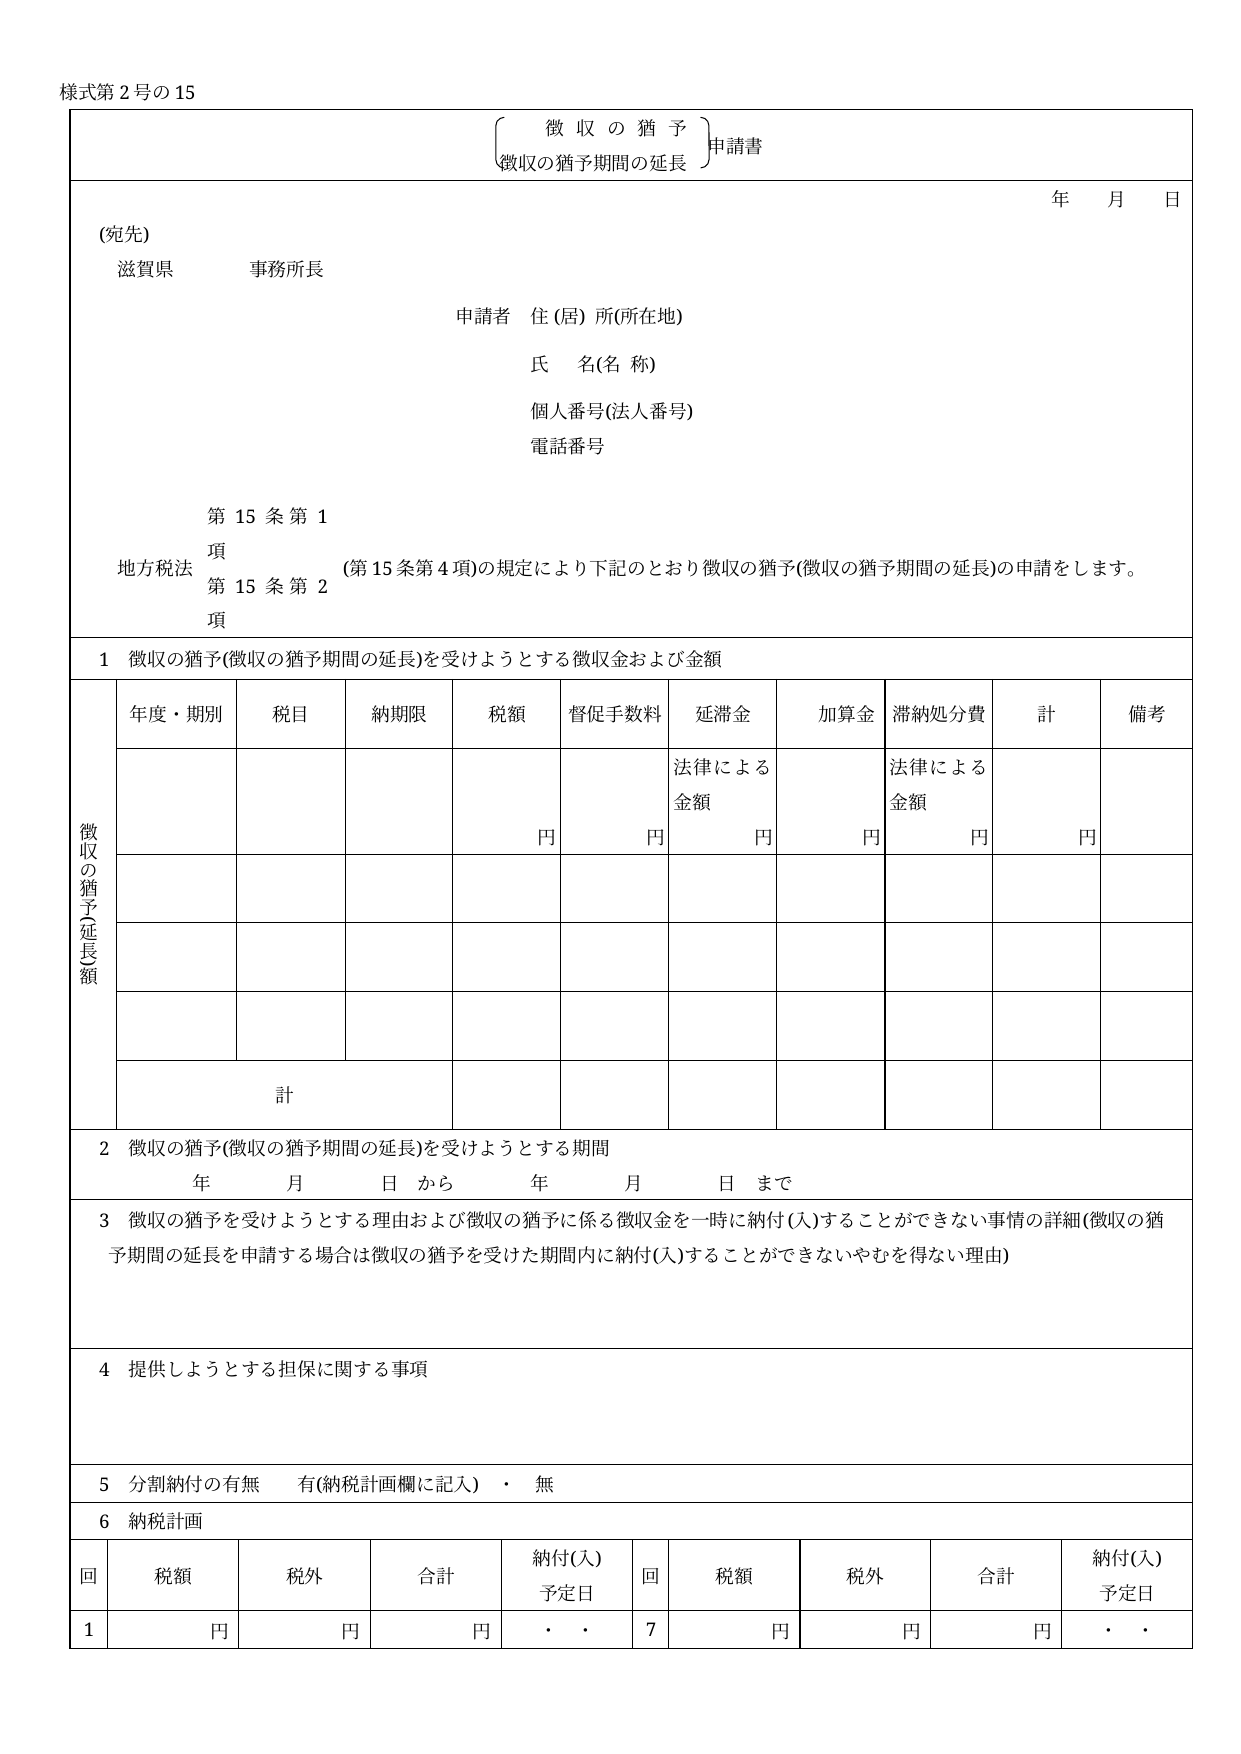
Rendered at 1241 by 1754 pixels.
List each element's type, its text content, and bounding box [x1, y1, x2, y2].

table_cell [561, 923, 668, 991]
table_cell [1101, 923, 1192, 991]
table_cell 2 徴収の猶予(徴収の猶予期間の延長)を受けようとする期間 年 月 日 から 年 月 日 まで [71, 1130, 1192, 1199]
table_cell [561, 992, 668, 1060]
table_cell [237, 855, 345, 922]
table_cell 第15条第1項 第15条第2項 [203, 498, 332, 637]
table_cell [886, 855, 992, 922]
table_cell 1 徴収の猶予(徴収の猶予期間の延長)を受けようとする徴収金および金額 [71, 638, 1192, 679]
table_cell [669, 992, 776, 1060]
table_cell 5 分割納付の有無 有(納税計画欄に記入) ・ 無 [71, 1465, 1192, 1502]
table_cell [1101, 855, 1192, 922]
table_cell 加算金 [777, 680, 884, 748]
table_cell 回 [71, 1540, 107, 1610]
table_cell 合計 [371, 1540, 501, 1610]
table_cell [453, 992, 560, 1060]
table_cell [237, 749, 345, 853]
table_cell [669, 923, 776, 991]
table_cell 滞納処分費 [886, 680, 992, 748]
table_cell 税目 [237, 680, 345, 748]
table_cell 納期限 [346, 680, 452, 748]
table_cell [453, 1061, 560, 1128]
table_cell 納付(入)予定日 [1062, 1540, 1192, 1610]
table_cell 法律による金額 円 [669, 749, 776, 853]
table_cell ・ ・ [1062, 1611, 1192, 1648]
table_cell [346, 923, 452, 991]
table_cell [669, 1061, 776, 1128]
table_cell [346, 992, 452, 1060]
table_cell [886, 992, 992, 1060]
table_cell 円 [108, 1611, 238, 1648]
table_cell [453, 855, 560, 922]
table_cell [346, 855, 452, 922]
table_cell [1101, 749, 1192, 853]
table_cell 年度・期別 [117, 680, 236, 748]
table_cell 納付(入)予定日 [502, 1540, 632, 1610]
table_header 申請書 [697, 110, 1192, 180]
table_cell [237, 923, 345, 991]
table_cell [993, 855, 1100, 922]
table_cell [993, 1061, 1100, 1128]
table_cell 円 [453, 749, 560, 853]
table_cell [993, 923, 1100, 991]
table_cell 円 [669, 1611, 799, 1648]
table_cell 延滞金 [669, 680, 776, 748]
table_cell [117, 923, 236, 991]
table_cell 税外 [239, 1540, 370, 1610]
table_cell [453, 923, 560, 991]
text 様式第2号の15 [59, 74, 1181, 109]
table_cell ・ ・ [502, 1611, 632, 1648]
table_cell 計 [117, 1061, 452, 1128]
table_cell [886, 923, 992, 991]
table_cell [777, 855, 884, 922]
table_cell 4 提供しようとする担保に関する事項 [71, 1349, 1192, 1464]
table_cell [117, 855, 236, 922]
table_cell [993, 992, 1100, 1060]
table_cell 円 [993, 749, 1100, 853]
table_cell [346, 749, 452, 853]
table_cell 7 [633, 1611, 668, 1648]
table_cell 税外 [801, 1540, 930, 1610]
table_cell [117, 749, 236, 853]
table_cell [1101, 1061, 1192, 1128]
table_cell (第15条第4項)の規定により下記のとおり徴収の猶予(徴収の猶予期間の延長)の申請をします。 [333, 498, 1192, 637]
table_cell 合計 [931, 1540, 1061, 1610]
table_cell 円 [777, 749, 884, 853]
table_cell 円 [931, 1611, 1061, 1648]
table_cell 回 [633, 1540, 668, 1610]
table_header 徴収の猶予 徴収の猶予期間の延長 [71, 110, 697, 180]
table_cell 税額 [108, 1540, 238, 1610]
table_cell 計 [993, 680, 1100, 748]
table_cell 円 [371, 1611, 501, 1648]
table_cell 円 [801, 1611, 930, 1648]
table_cell 6 納税計画 [71, 1503, 1192, 1539]
table_cell 税額 [453, 680, 560, 748]
table_cell [777, 1061, 884, 1128]
table_cell [777, 992, 884, 1060]
table_cell [886, 1061, 992, 1128]
table_cell 地方税法 [71, 498, 203, 637]
table_cell [561, 1061, 668, 1128]
table_cell 備考 [1101, 680, 1192, 748]
table_cell 円 [239, 1611, 370, 1648]
table_cell 3 徴収の猶予を受けようとする理由および徴収の猶予に係る徴収金を一時に納付(入)することができない事情の詳細(徴収の猶予期間の延長を申請する場合は徴収の猶予を受けた期間内に納付(入)することができないやむを得ない理由) [71, 1200, 1192, 1348]
table_cell 1 [71, 1611, 107, 1648]
table_cell 徴収の猶予(延長)額 [71, 680, 116, 1128]
table_cell [561, 855, 668, 922]
table_cell [117, 992, 236, 1060]
table_cell 年 月 日 (宛先) 滋賀県 事務所長 申請者 住(居)所(所在地) 氏名(名称) 個人番号(法人番号) 電話番号 [71, 181, 1192, 498]
table_cell [669, 855, 776, 922]
table_cell [237, 992, 345, 1060]
table_cell [1101, 992, 1192, 1060]
table_cell 督促手数料 [561, 680, 668, 748]
table_cell 税額 [669, 1540, 799, 1610]
table_cell [777, 923, 884, 991]
table_cell 法律による金額 円 [886, 749, 992, 853]
table_cell 円 [561, 749, 668, 853]
